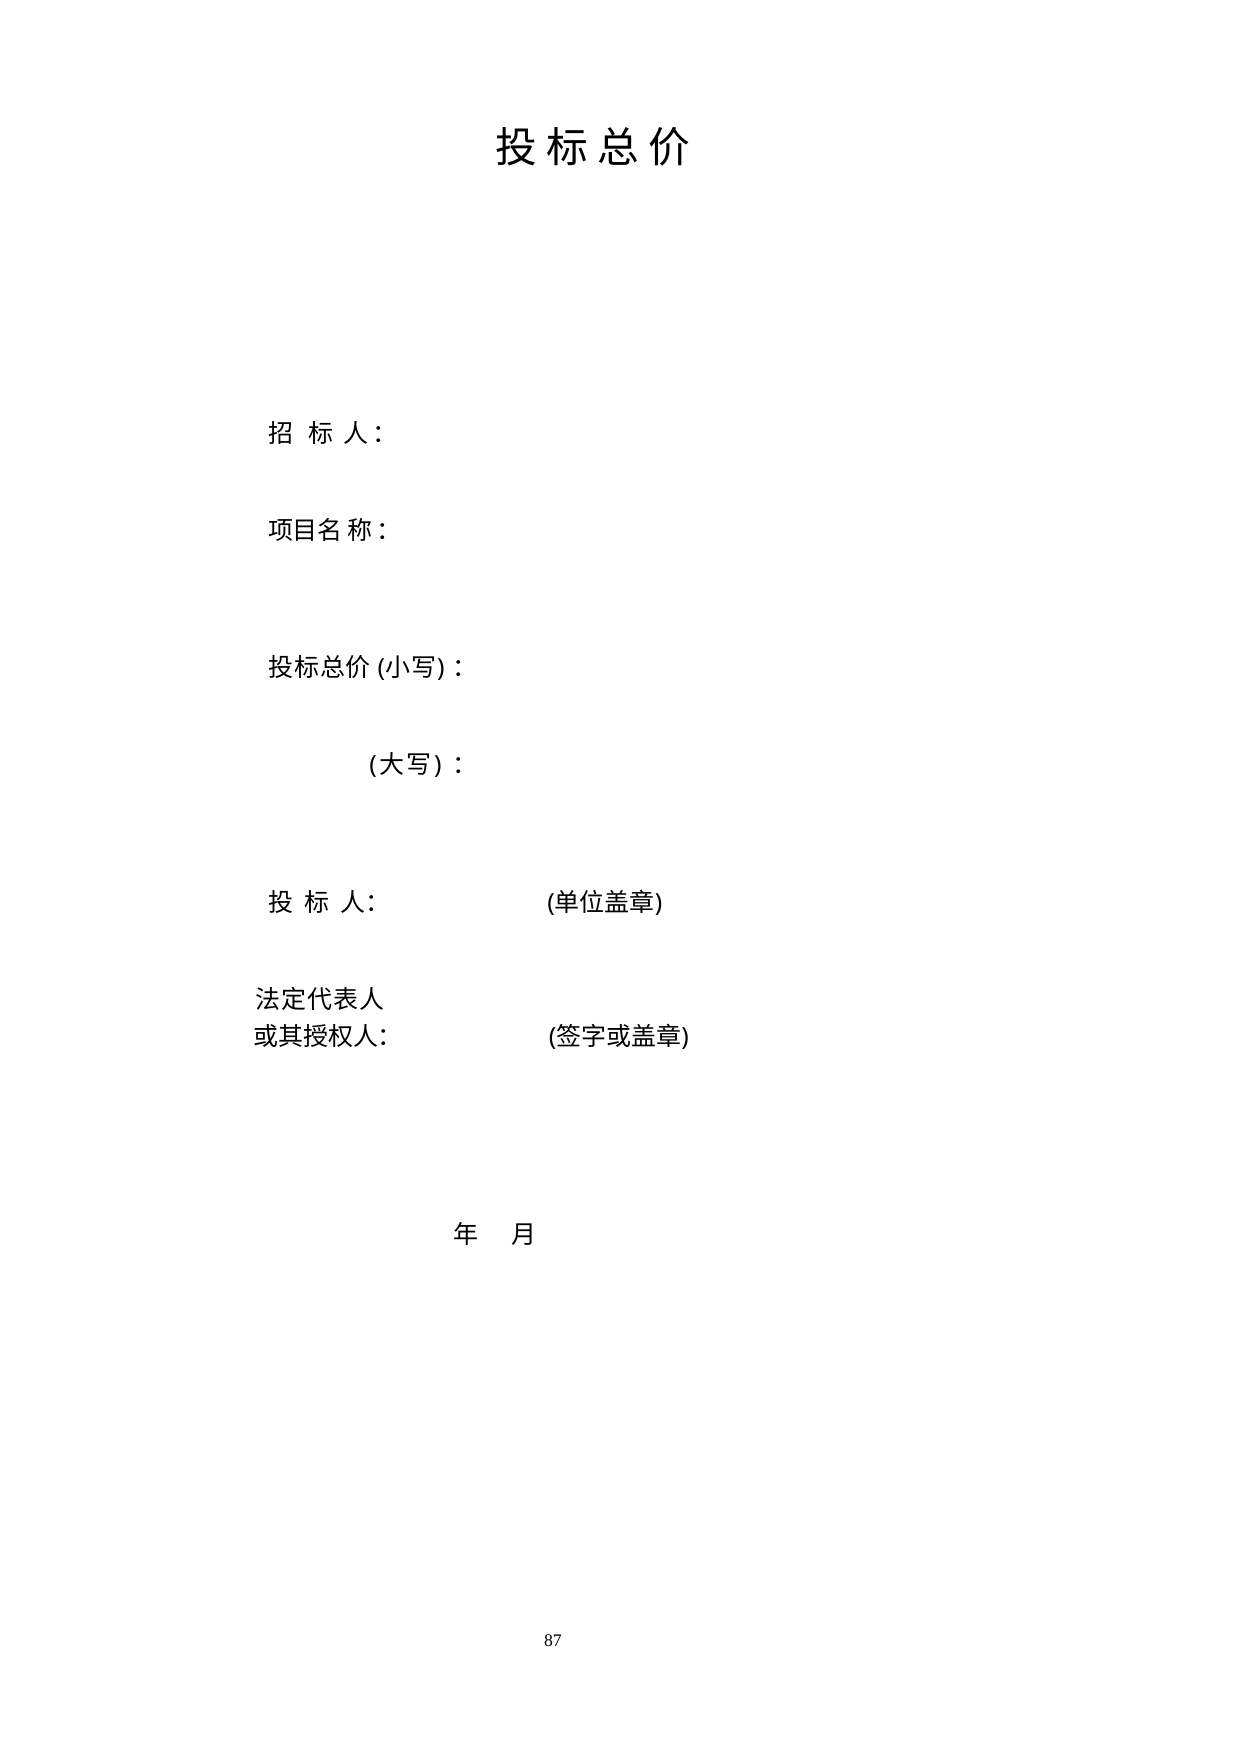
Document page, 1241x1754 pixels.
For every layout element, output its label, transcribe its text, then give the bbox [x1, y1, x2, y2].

text (大写) ： [369, 746, 1122, 781]
text 或其授权人： (签字或盖章) [253, 1018, 1122, 1052]
text 投 标 人： (单位盖章) [268, 884, 1122, 918]
text 投标总价 (小写) ： [268, 649, 1122, 684]
text 法定代表人 [256, 981, 1122, 1015]
text 项目名 称 ： [268, 512, 1122, 547]
text 年 月 [453, 1217, 1122, 1251]
text 招 标 人 ： [268, 415, 1122, 450]
text 投 标 总 价 [118, 137, 1122, 169]
